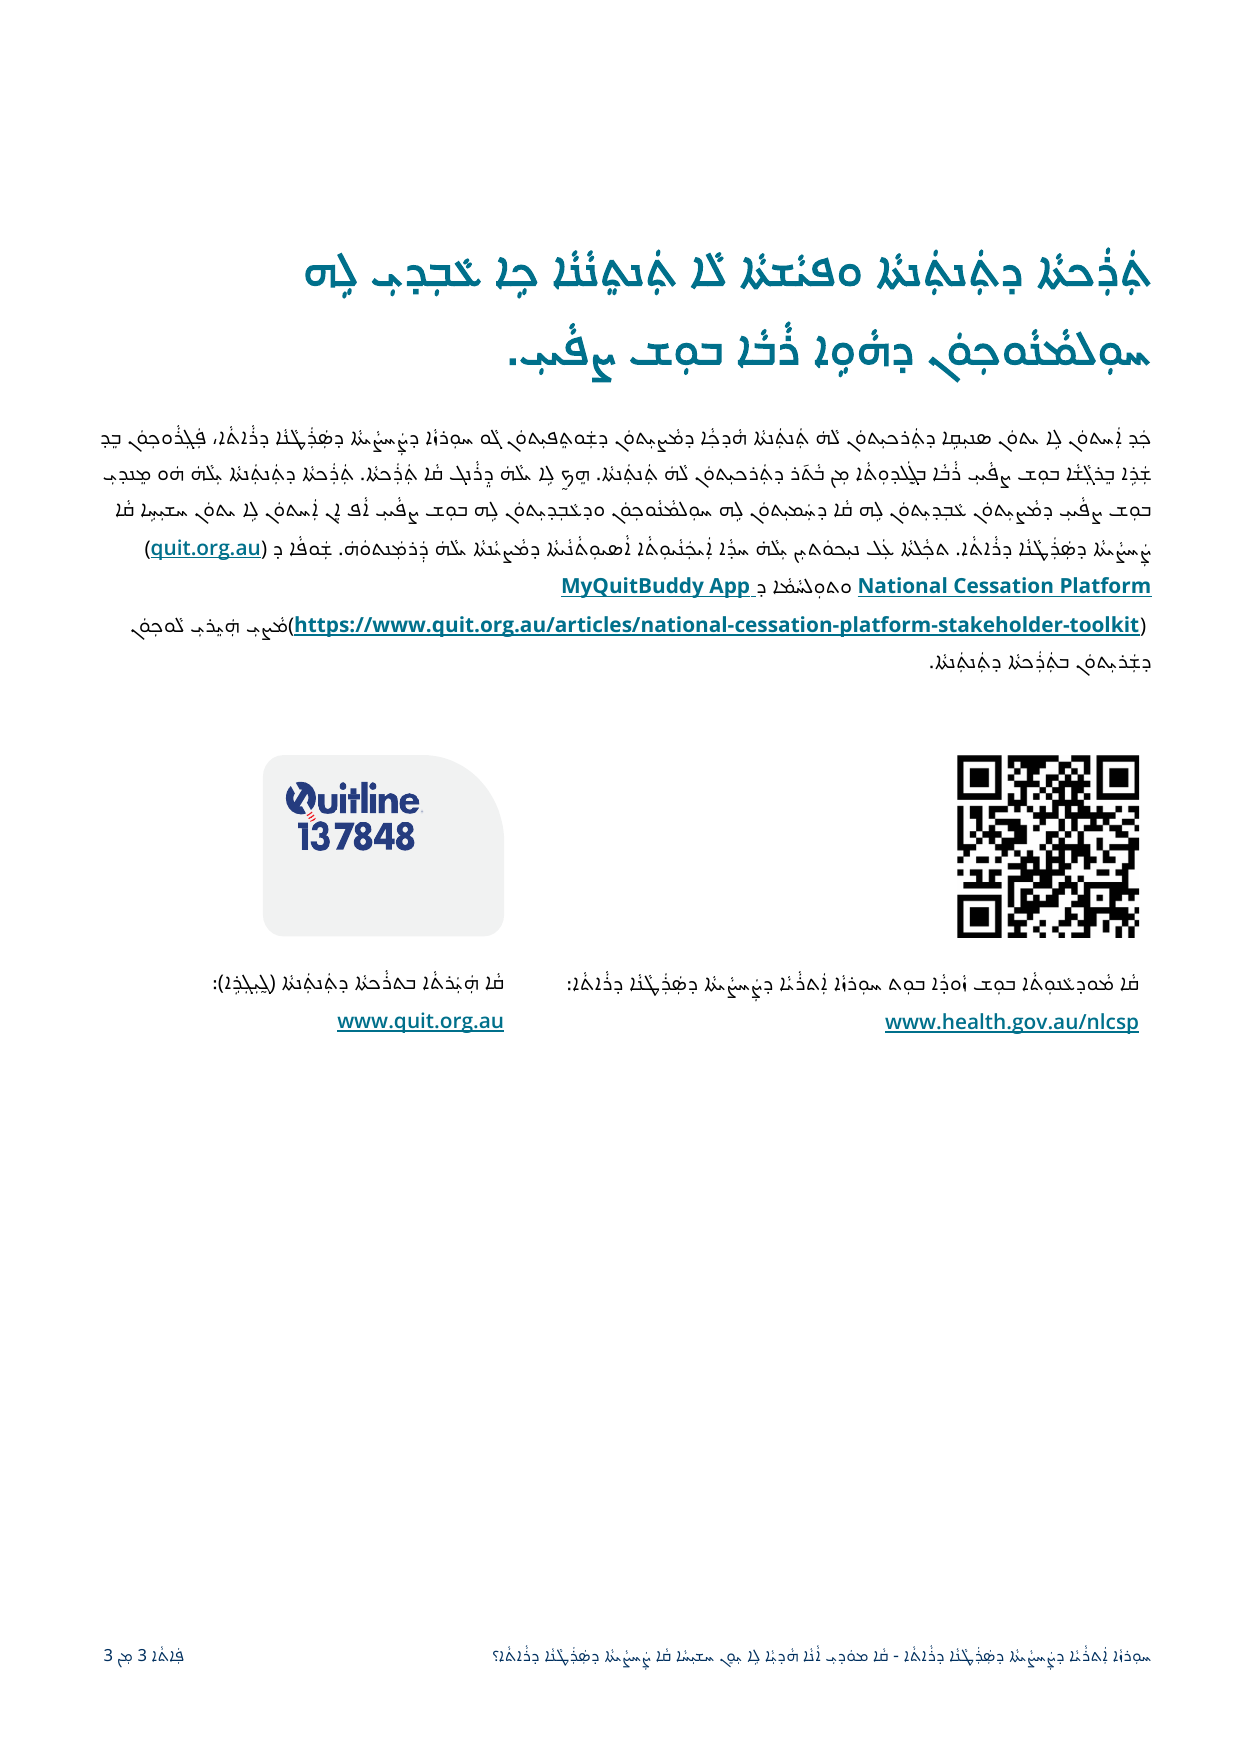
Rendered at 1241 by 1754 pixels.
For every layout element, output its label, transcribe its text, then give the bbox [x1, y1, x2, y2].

subtitle ܬܲܪܲܟܬܵܐ ܕܬܲܢܬܲܢܬܵܐ ܘܦܝܵܫܬܵܐ ܠܵܐ ܬܲܢܬܸܢܵܢܵܐ ܟܹܐ ܥܵܒܼܕܝܼ ܠܹܗ ܚܘܼܠܡܵܢܵܘܟܼܘܿܢ ܕܗܵܘܹܐ ܪܵܒܵܐ ܒܘܼܫ ܨܦܵܝܝܼ. [88, 243, 1152, 382]
table_header ܩܵܐ ܡܵܘܕܥܵܢܘܼܬܵܐ ܒܘܼܫ ܙܵܘܕܵܐ ܒܘܼܬ ܚܘܼܪܙܵܐ ܐܲܬܪܵܝܵܐ ܕܨܲܚܨܵܝܬܵܐ ܕܣܲܪܲܛܵܢܵܐ ܕܪܵܐܬܵܐ: www.health.gov.au/nlcsp [516, 755, 1151, 1112]
picture [369, 782, 424, 814]
picture [957, 755, 1140, 938]
text ܟܲܕ ܐܲܚܬܘܿܢ ܠܹܐ ܝܬܘܿܢ ܣܢܝܼܩܹܐ ܕܬܲܪܟܝܼܬܘܿܢ ܠܵܗܿ ܬܲܢܬܲܢܬܵܐ ܗܵܕܟ݂ܵܐ ܕܡܵܨܝܼܬܘܿܢ ܕܫܲܘܬܸܦܝܼܬܘܿܢ ܓܵܘ ܚܘܼܪܙܵܐ ܕܨܲܚܨܵܝܬܵܐ ܕܣܲܪܲܛܵܢܵܐ ܕܪܵܐܬܵܐ، ܦܲܓܼܪܵܘܟܼܘܿܢ ܒܸܕ ܫܲܪܹܐ ܒܸܪܓܼܵܫܵܐ ܒܘܼܫ ܨܦܵܝܝܼ ܪܵܒܵܐ ܒܓ̰ܲܠܕܘܼܬܵܐ ܡܼܢ ܒܵܬ݇ܪ ܕܬܲܪܟܝܼܬܘܿܢ ܠܵܗܿ ܬܲܢܬܲܢܬܵܐ. ܗܸܟ̰ ܠܹܐ ܝܠܵܗܿ ܕܸܪܵܢܓ ܩܵܐ ܬܲܪܲܟܬܵܐ. ܬܲܪܲܟܬܵܐ ܕܬܲܢܬܲܢܬܵܐ ܝܼܠܵܗܿ ܗܿܘ ܡܸܢܕܝܼ ܒܘܼܫ ܨܦܵܝܝܼ ܕܡܵܨܝܼܬܘܿܢ ܥܵܒܼܕܝܼܬܘܿܢ ܠܹܗ ܩܵܐ ܕܚܲܡܝܼܬܘܿܢ ܠܹܗ ܚܘܼܠܡܵܢܵܘܟܼܘܿܢ ܘܕܥܵܒܼܕܝܼܬܘܿܢ ܠܹܗ ܒܘܼܫ ܨܦܵܝܝܼ ܐܵܦ ܐܸܢ ܐܲܚܬܘܿܢ ܠܹܐ ܝܬܘܿܢ ܚܫܝܼܚܹܐ ܩܵܐ ܨܲܚܨܵܝܬܵܐ ܕܣܲܪܲܛܵܢܵܐ ܕܪܵܐܬܵܐ. ܬܟܼܵܠܬܵܐ ܥܲܠ ܢܝܼܟܘܿܬܝܼܢ ܝܼܠܵܗ̇ ܚܕܵܐ ܐܲܝܟܲܢܵܝܘܼܬܵܐ ܐܵܣܝܘܼܬܵܢܵܝܬܵܐ ܕܡܵܨܝܵܢܬܵܐ ܝܠܵܗܿ ܕܲܪܡܲܢܬܘܿܗܿ. ܫܲܘܦܵܐ ܕ (quit.org.au) National Cessation Platform ܘܬܘܼܠܚܵܡܵܐ ܕ MyQuitBuddy App (https://www.quit.org.au/articles/national-cessation-platform-stakeholder-toolkit)ܡܵܨܝܼ ܗܲܝܸܪܝܼ ܠܵܘܟܼܘܿܢ ܕܫܲܪܝܼܬܘܿܢ ܒܬܲܪܲܟܬܵܐ ܕܬܲܢܬܲܢܬܵܐ. [88, 425, 1152, 677]
picture [298, 811, 330, 851]
table_header ܩܵܐ ܗܲܝܲܪܬܵܐ ܒܬܪܵܟܬܵܐ ܕܬܲܢܬܲܢܬܵܐ (ܓ̰ܝܼܓܼܪܹܐ): www.quit.org.au [89, 755, 516, 1112]
picture [318, 782, 360, 814]
